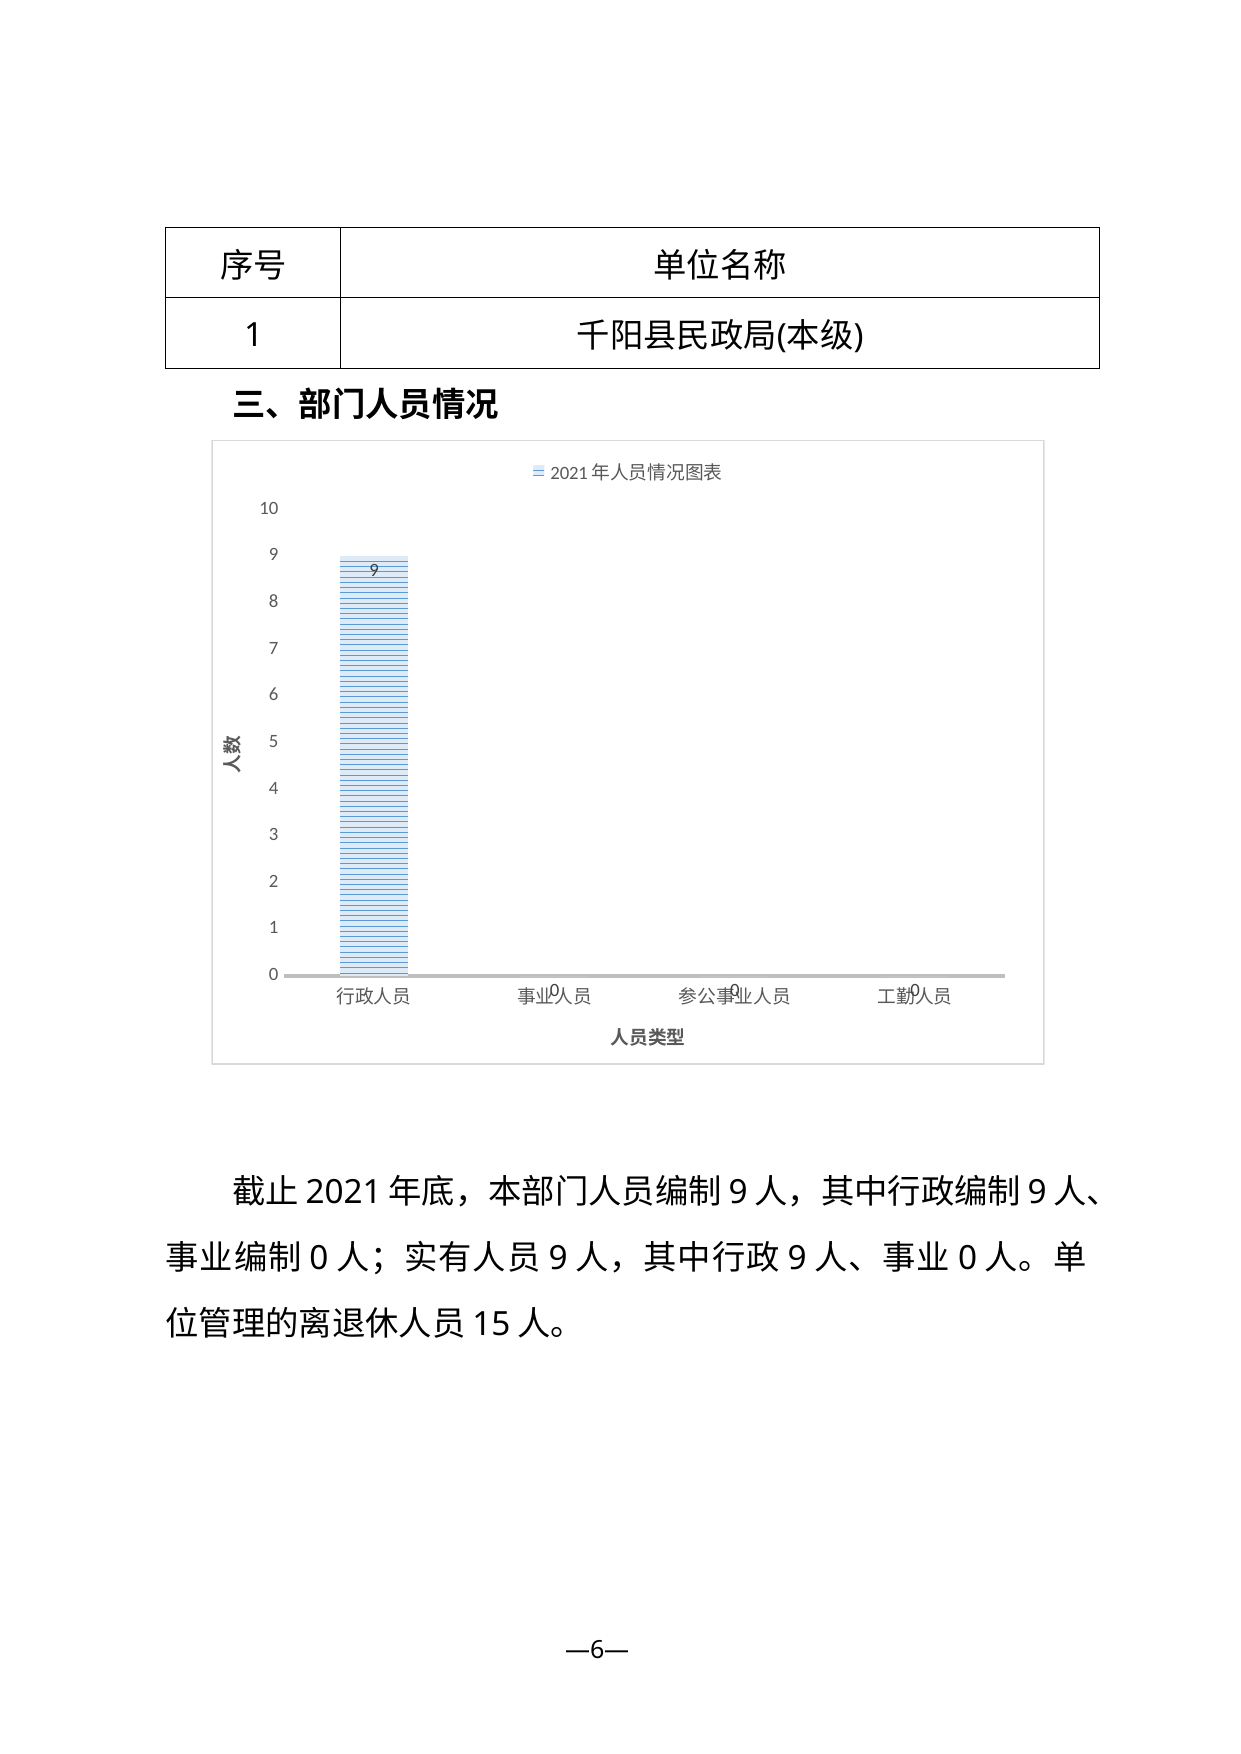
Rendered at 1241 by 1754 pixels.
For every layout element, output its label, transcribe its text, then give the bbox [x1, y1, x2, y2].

table_header 单位名称 [341, 228, 1099, 297]
list 部门人员情况 [165, 369, 1087, 434]
text 截止2021年底，本部门人员编制9人，其中行政编制9人、事业编制0人；实有人员9人，其中行政9人、事业0人。单位管理的离退休人员15人。 [165, 1156, 1087, 1353]
table_header 序号 [166, 228, 340, 297]
table_cell 千阳县民政局(本级) [341, 298, 1099, 368]
table_cell 1 [166, 298, 340, 368]
